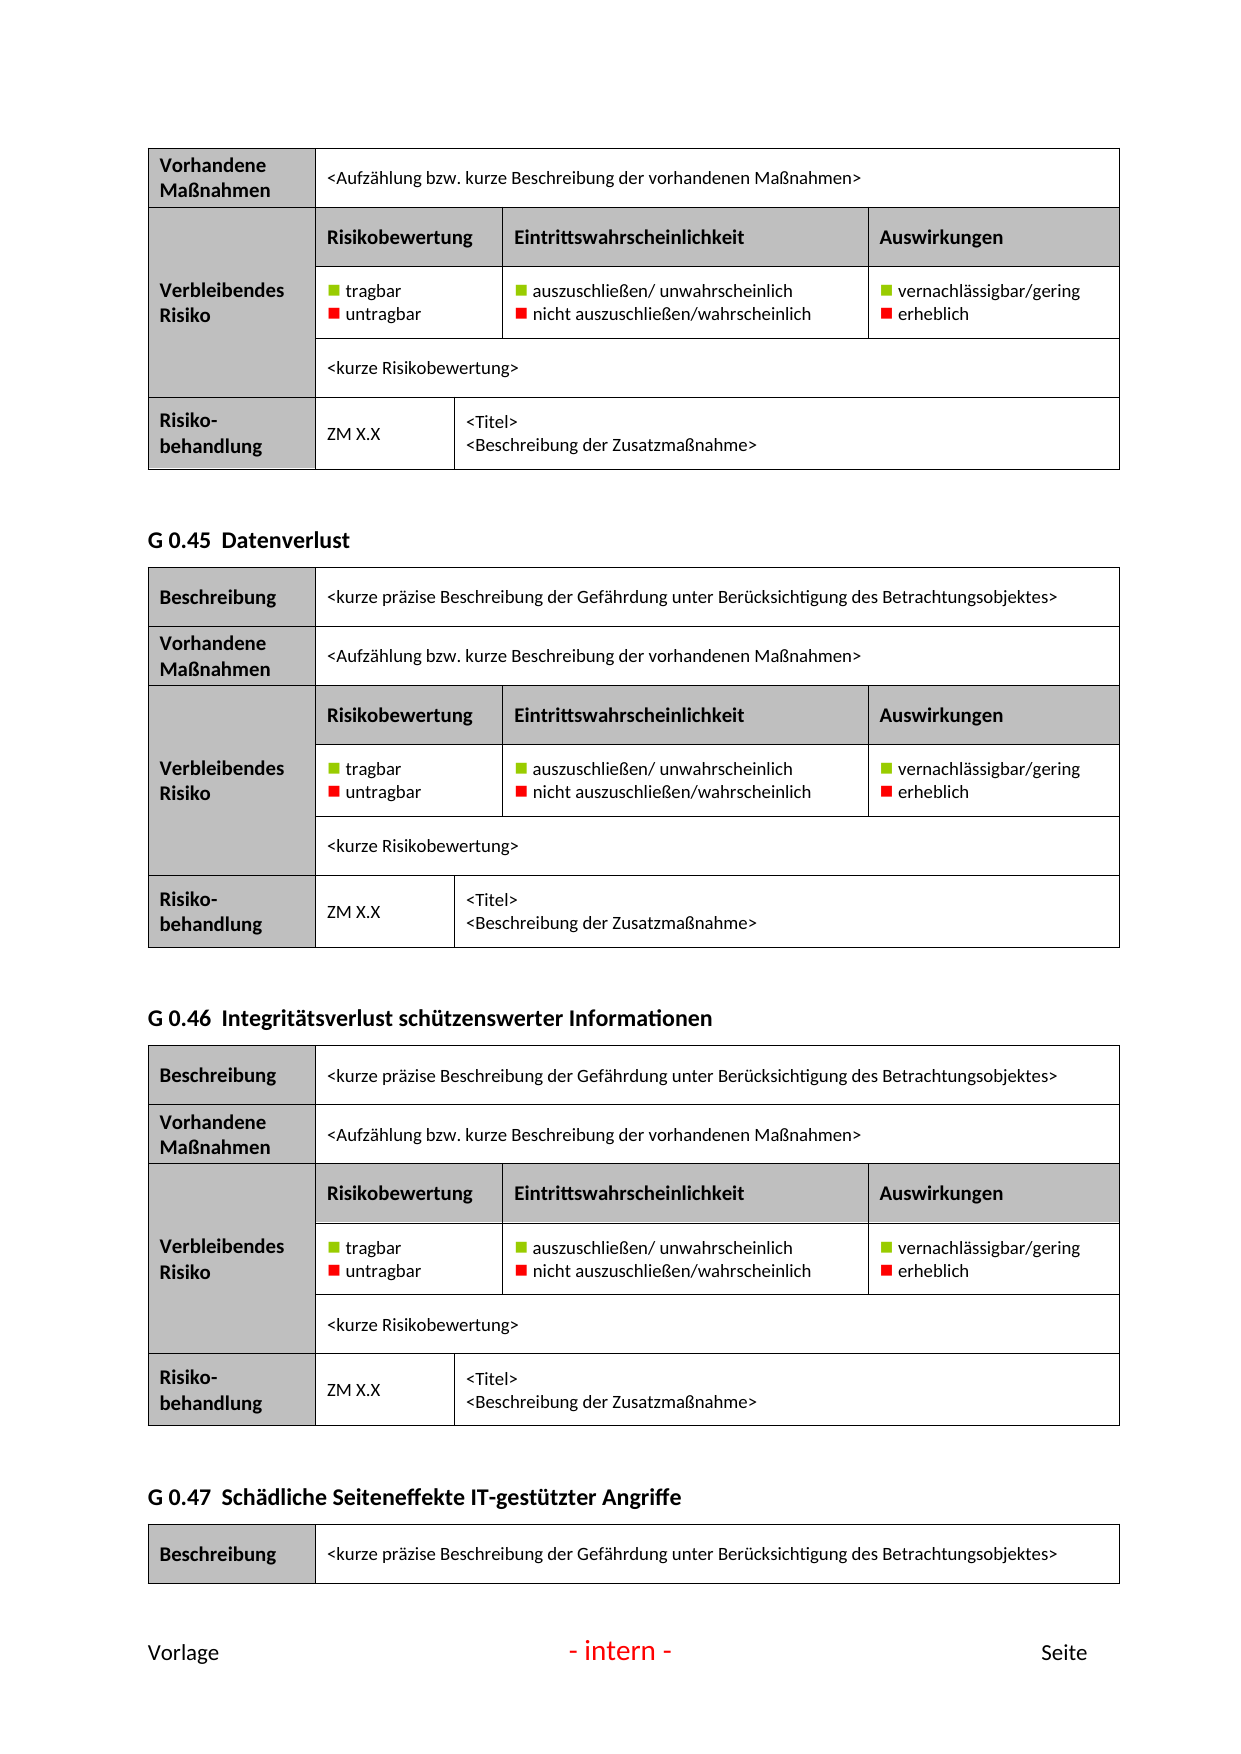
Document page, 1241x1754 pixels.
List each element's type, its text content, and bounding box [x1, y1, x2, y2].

table_cell <kurze Risikobewertung> [316, 339, 1119, 397]
table_cell auszuschließen/ unwahrscheinlich nicht auszuschließen/wahrscheinlich [503, 267, 868, 338]
table_cell auszuschließen/ unwahrscheinlich nicht auszuschließen/wahrscheinlich [503, 745, 868, 816]
table_cell Auswirkungen [869, 208, 1119, 266]
table_cell Verbleibendes Risiko [149, 1164, 315, 1353]
table_cell Risikobewertung [316, 1164, 502, 1222]
table_cell Vorhandene Maßnahmen [149, 149, 315, 207]
table_cell Risikobehandlung [149, 1354, 315, 1425]
table_cell auszuschließen/ unwahrscheinlich nicht auszuschließen/wahrscheinlich [503, 1224, 868, 1294]
table_header Beschreibung [149, 568, 315, 626]
table_cell Eintrittswahrscheinlichkeit [503, 1164, 868, 1222]
table_cell Eintrittswahrscheinlichkeit [503, 686, 868, 744]
table_cell <Aufzählung bzw. kurze Beschreibung der vorhandenen Maßnahmen> [316, 627, 1119, 685]
table_cell <Titel> <Beschreibung der Zusatzmaßnahme> [455, 876, 1119, 947]
text G 0.45 Datenverlust [148, 525, 1093, 554]
table_cell <Aufzählung bzw. kurze Beschreibung der vorhandenen Maßnahmen> [316, 1105, 1119, 1163]
table_cell <Aufzählung bzw. kurze Beschreibung der vorhandenen Maßnahmen> [316, 149, 1119, 207]
table_header <kurze präzise Beschreibung der Gefährdung unter Berücksichtigung des Betrachtungsobjektes> [316, 1525, 1119, 1583]
table_cell ZM X.X [316, 876, 454, 947]
table_header <kurze präzise Beschreibung der Gefährdung unter Berücksichtigung des Betrachtungsobjektes> [316, 1046, 1119, 1104]
table_cell <Titel> <Beschreibung der Zusatzmaßnahme> [455, 398, 1119, 468]
table_header Beschreibung [149, 1525, 315, 1583]
table_cell <kurze Risikobewertung> [316, 1295, 1119, 1353]
table_cell Eintrittswahrscheinlichkeit [503, 208, 868, 266]
table_cell Risikobehandlung [149, 876, 315, 947]
table_cell Risikobehandlung [149, 398, 315, 468]
table_cell Risikobewertung [316, 208, 502, 266]
table_cell vernachlässigbar/gering erheblich [869, 1224, 1119, 1294]
table_cell tragbar untragbar [316, 267, 502, 338]
table_cell Verbleibendes Risiko [149, 686, 315, 875]
table_cell Vorhandene Maßnahmen [149, 627, 315, 685]
table_cell <Titel> <Beschreibung der Zusatzmaßnahme> [455, 1354, 1119, 1425]
table_cell ZM X.X [316, 398, 454, 468]
table_cell <kurze Risikobewertung> [316, 817, 1119, 875]
table_cell Risikobewertung [316, 686, 502, 744]
text G 0.47 Schädliche Seiteneffekte IT-gestützter Angriffe [148, 1482, 1093, 1511]
table_header <kurze präzise Beschreibung der Gefährdung unter Berücksichtigung des Betrachtungsobjektes> [316, 568, 1119, 626]
table_cell vernachlässigbar/gering erheblich [869, 267, 1119, 338]
table_cell tragbar untragbar [316, 745, 502, 816]
table_cell Auswirkungen [869, 1164, 1119, 1222]
table_cell Auswirkungen [869, 686, 1119, 744]
text G 0.46 Integritätsverlust schützenswerter Informationen [148, 1003, 1093, 1033]
table_header Beschreibung [149, 1046, 315, 1104]
table_cell Verbleibendes Risiko [149, 208, 315, 397]
table_cell vernachlässigbar/gering erheblich [869, 745, 1119, 816]
table_cell Vorhandene Maßnahmen [149, 1105, 315, 1163]
table_cell ZM X.X [316, 1354, 454, 1425]
table_cell tragbar untragbar [316, 1224, 502, 1294]
